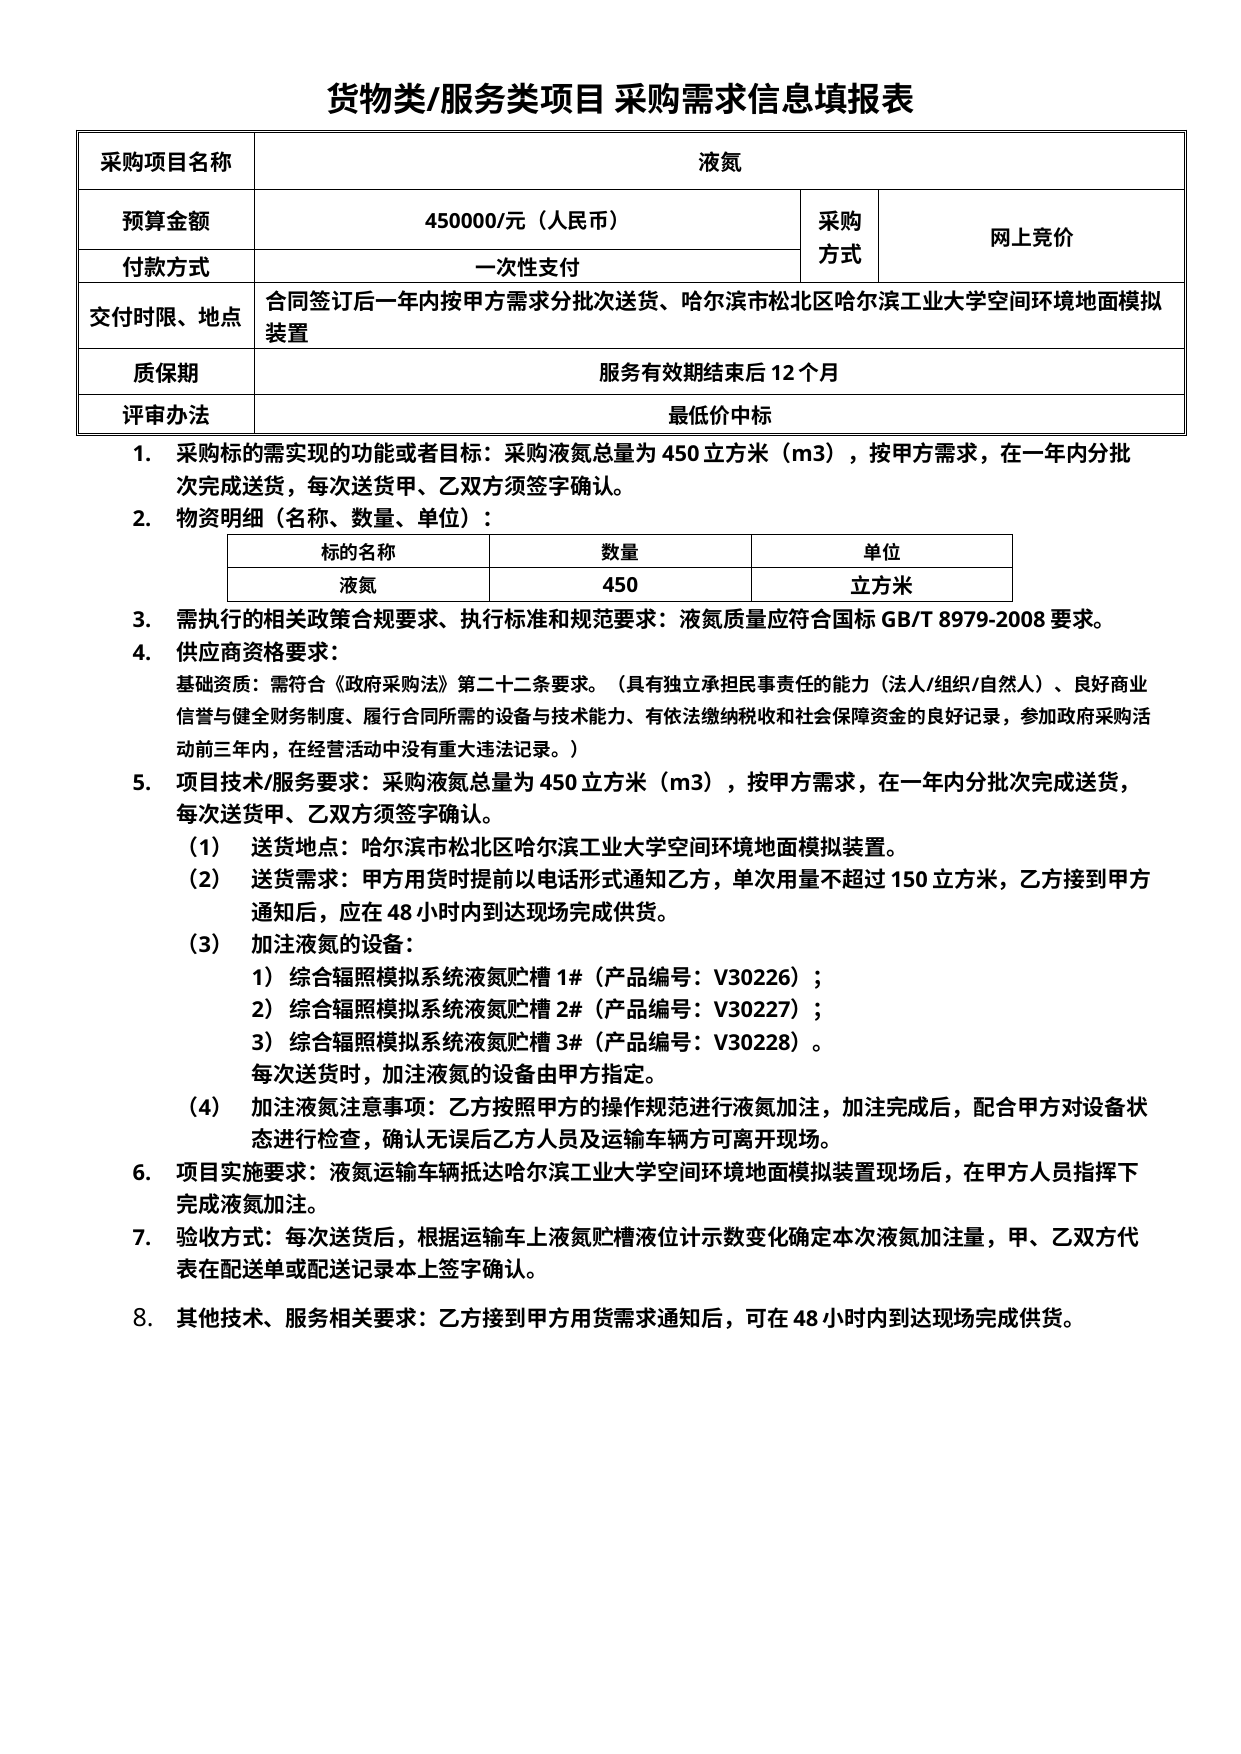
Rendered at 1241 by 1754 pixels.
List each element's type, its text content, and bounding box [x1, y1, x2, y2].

list 需执行的相关政策合规要求、执行标准和规范要求：液氮质量应符合国标GB/T 8979-2008要求。 [132, 602, 1152, 634]
list 验收方式：每次送货后，根据运输车上液氮贮槽液位计示数变化确定本次液氮加注量，甲、乙双方代表在配送单或配送记录本上签字确认。 [132, 1219, 1152, 1284]
list 项目实施要求：液氮运输车辆抵达哈尔滨工业大学空间环境地面模拟装置现场后，在甲方人员指挥下完成液氮加注。 [132, 1154, 1152, 1219]
table_header 标的名称 [228, 535, 489, 567]
table_cell 付款方式 [79, 250, 254, 282]
table_cell 合同签订后一年内按甲方需求分批次送货、哈尔滨市松北区哈尔滨工业大学空间环境地面模拟装置 [255, 283, 1184, 348]
table_cell 质保期 [79, 349, 254, 394]
table_header 数量 [490, 535, 751, 567]
list 物资明细（名称、数量、单位）： [132, 501, 1152, 534]
table_header 单位 [752, 535, 1012, 567]
list 加注液氮的设备： [176, 927, 1152, 959]
table_cell 一次性支付 [255, 250, 800, 282]
table_header 采购项目名称 [79, 133, 254, 189]
text 基础资质：需符合《政府采购法》第二十二条要求。（具有独立承担民事责任的能力（法人/组织/自然人）、良好商业信誉与健全财务制度、履行合同所需的设备与技术能力、有依法缴纳税收和社会保障资金的良好记录，参加政府采购活动前三年内，在经营活动中没有重大违法记录。） [176, 667, 1152, 764]
list 采购标的需实现的功能或者目标：采购液氮总量为450立方米（m3），按甲方需求，在一年内分批次完成送货，每次送货甲、乙双方须签字确认。 [132, 436, 1152, 501]
list 综合辐照模拟系统液氮贮槽3#（产品编号：V30228）。 [251, 1024, 1152, 1057]
text 每次送货时，加注液氮的设备由甲方指定。 [251, 1057, 1152, 1089]
table_cell 评审办法 [79, 395, 254, 433]
table_cell 采购方式 [801, 190, 878, 282]
table_cell 450000/元（人民币） [255, 190, 800, 249]
text 货物类/服务类项目 采购需求信息填报表 [89, 64, 1152, 129]
list 送货需求：甲方用货时提前以电话形式通知乙方，单次用量不超过150立方米，乙方接到甲方通知后，应在48小时内到达现场完成供货。 [176, 862, 1152, 927]
list 其他技术、服务相关要求：乙方接到甲方用货需求通知后，可在48小时内到达现场完成供货。 [132, 1284, 1152, 1349]
table_cell 液氮 [228, 568, 489, 601]
table_cell 预算金额 [79, 190, 254, 249]
table_cell 服务有效期结束后12个月 [255, 349, 1184, 394]
list 送货地点：哈尔滨市松北区哈尔滨工业大学空间环境地面模拟装置。 [176, 829, 1152, 862]
list 加注液氮注意事项：乙方按照甲方的操作规范进行液氮加注，加注完成后，配合甲方对设备状态进行检查，确认无误后乙方人员及运输车辆方可离开现场。 [176, 1089, 1152, 1154]
list 综合辐照模拟系统液氮贮槽1#（产品编号：V30226）； [251, 959, 1152, 992]
table_header 液氮 [255, 133, 1184, 189]
list 供应商资格要求： [132, 634, 1152, 667]
table_cell 450 [490, 568, 751, 601]
table_cell 交付时限、地点 [79, 283, 254, 348]
list 项目技术/服务要求：采购液氮总量为450立方米（m3），按甲方需求，在一年内分批次完成送货，每次送货甲、乙双方须签字确认。 [132, 764, 1152, 829]
table_cell 最低价中标 [255, 395, 1184, 433]
table_cell 立方米 [752, 568, 1012, 601]
table_cell 网上竞价 [879, 190, 1184, 282]
list 综合辐照模拟系统液氮贮槽2#（产品编号：V30227）； [251, 992, 1152, 1024]
